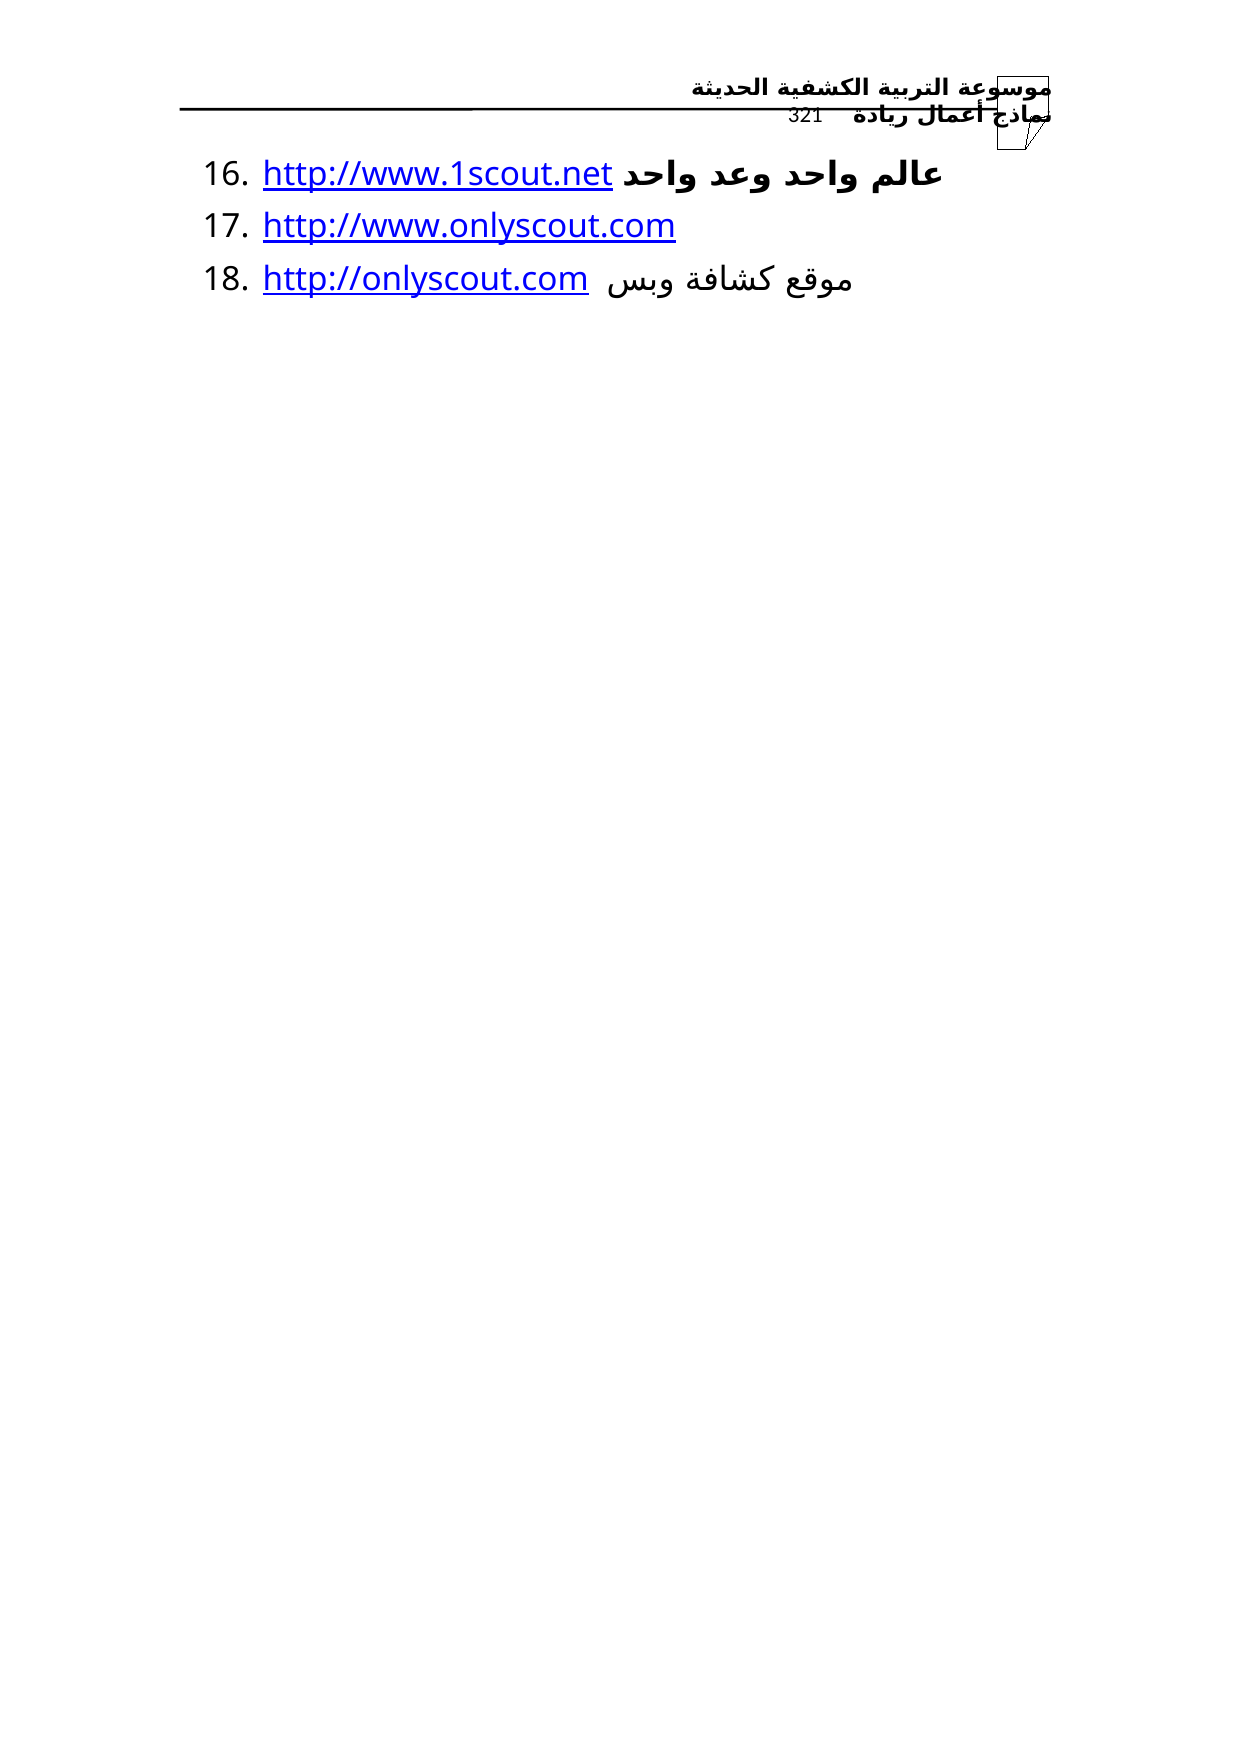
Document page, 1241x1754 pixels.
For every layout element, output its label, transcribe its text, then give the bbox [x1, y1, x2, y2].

list http://www.1scout.net عالم واحد وعد واحد [202, 150, 1053, 195]
list http://www.onlyscout.com [202, 202, 1053, 248]
list http://onlyscout.com موقع كشافة وبس [202, 254, 1053, 300]
